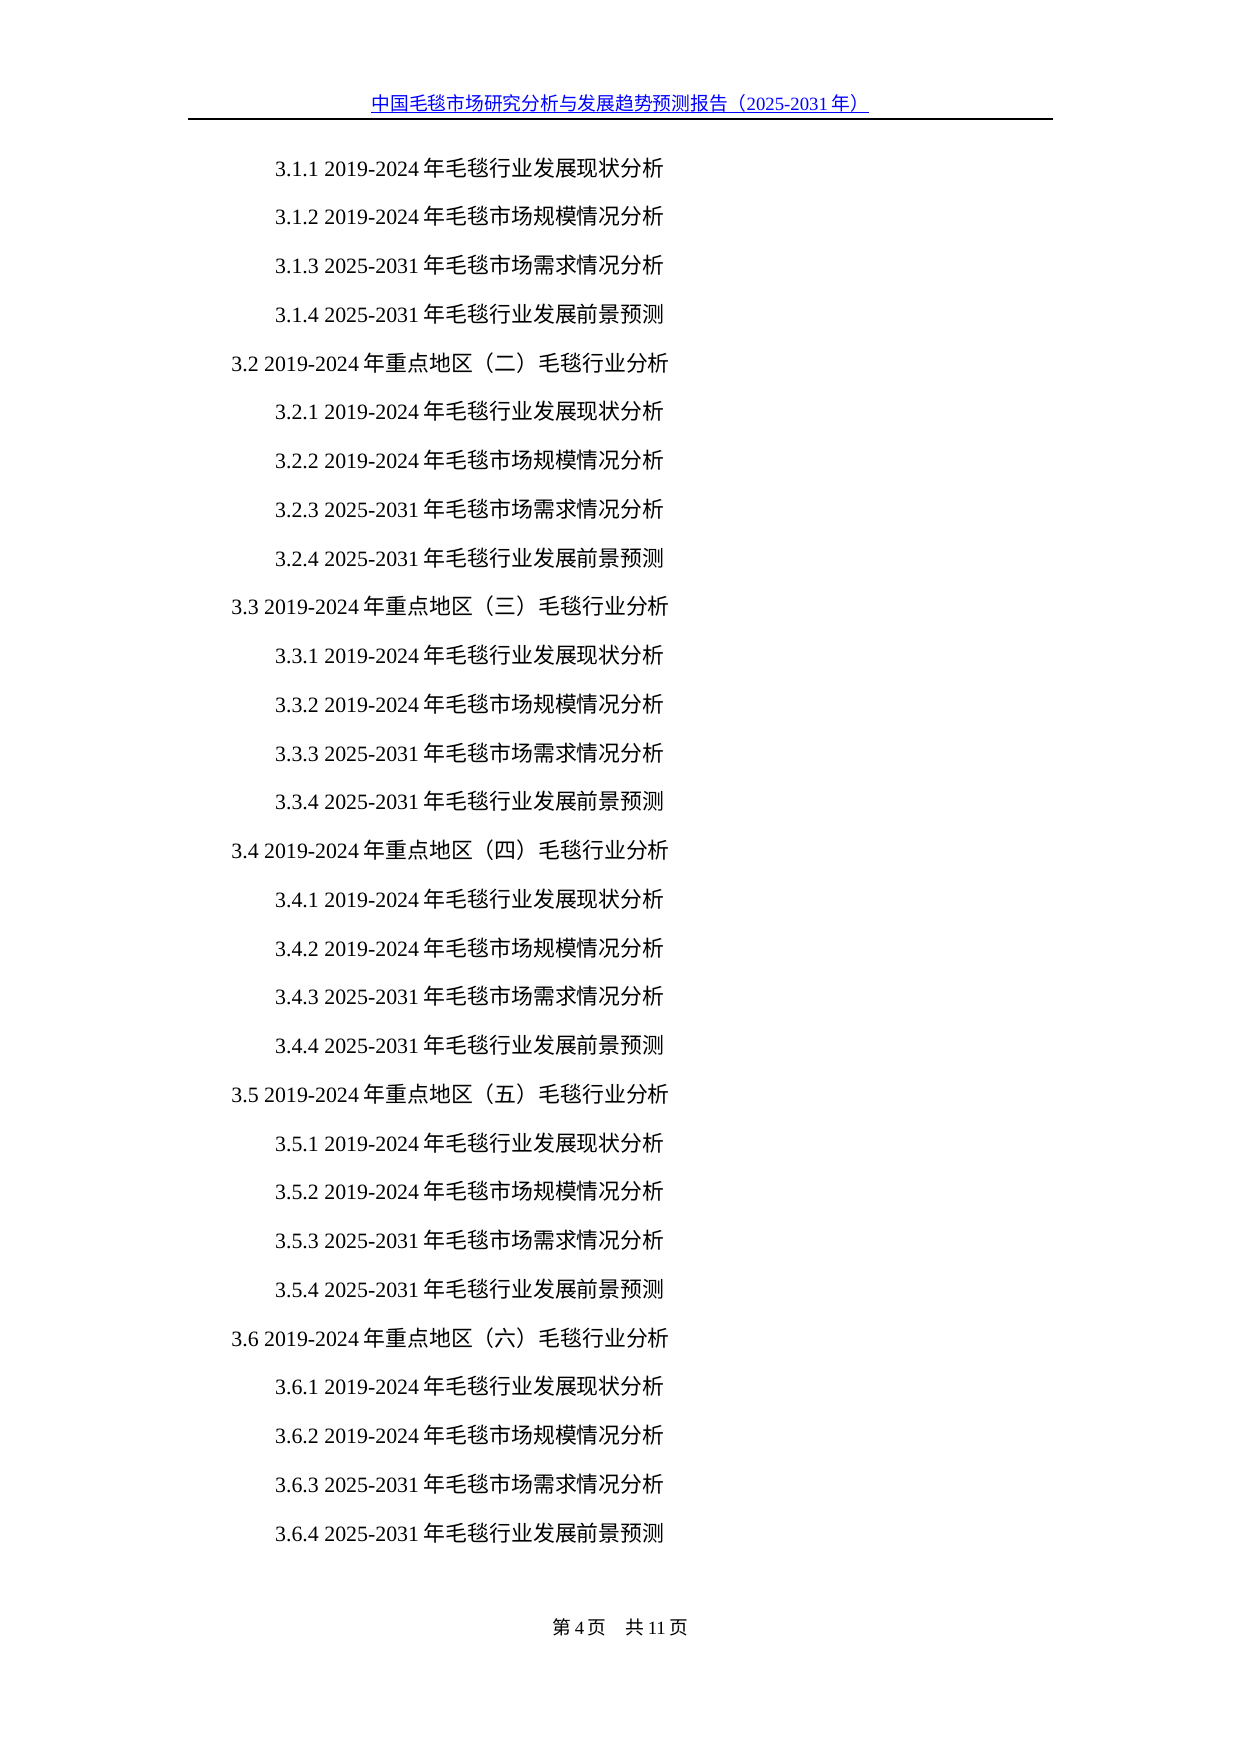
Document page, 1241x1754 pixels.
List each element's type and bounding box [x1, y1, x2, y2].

text [187, 150, 1053, 1548]
